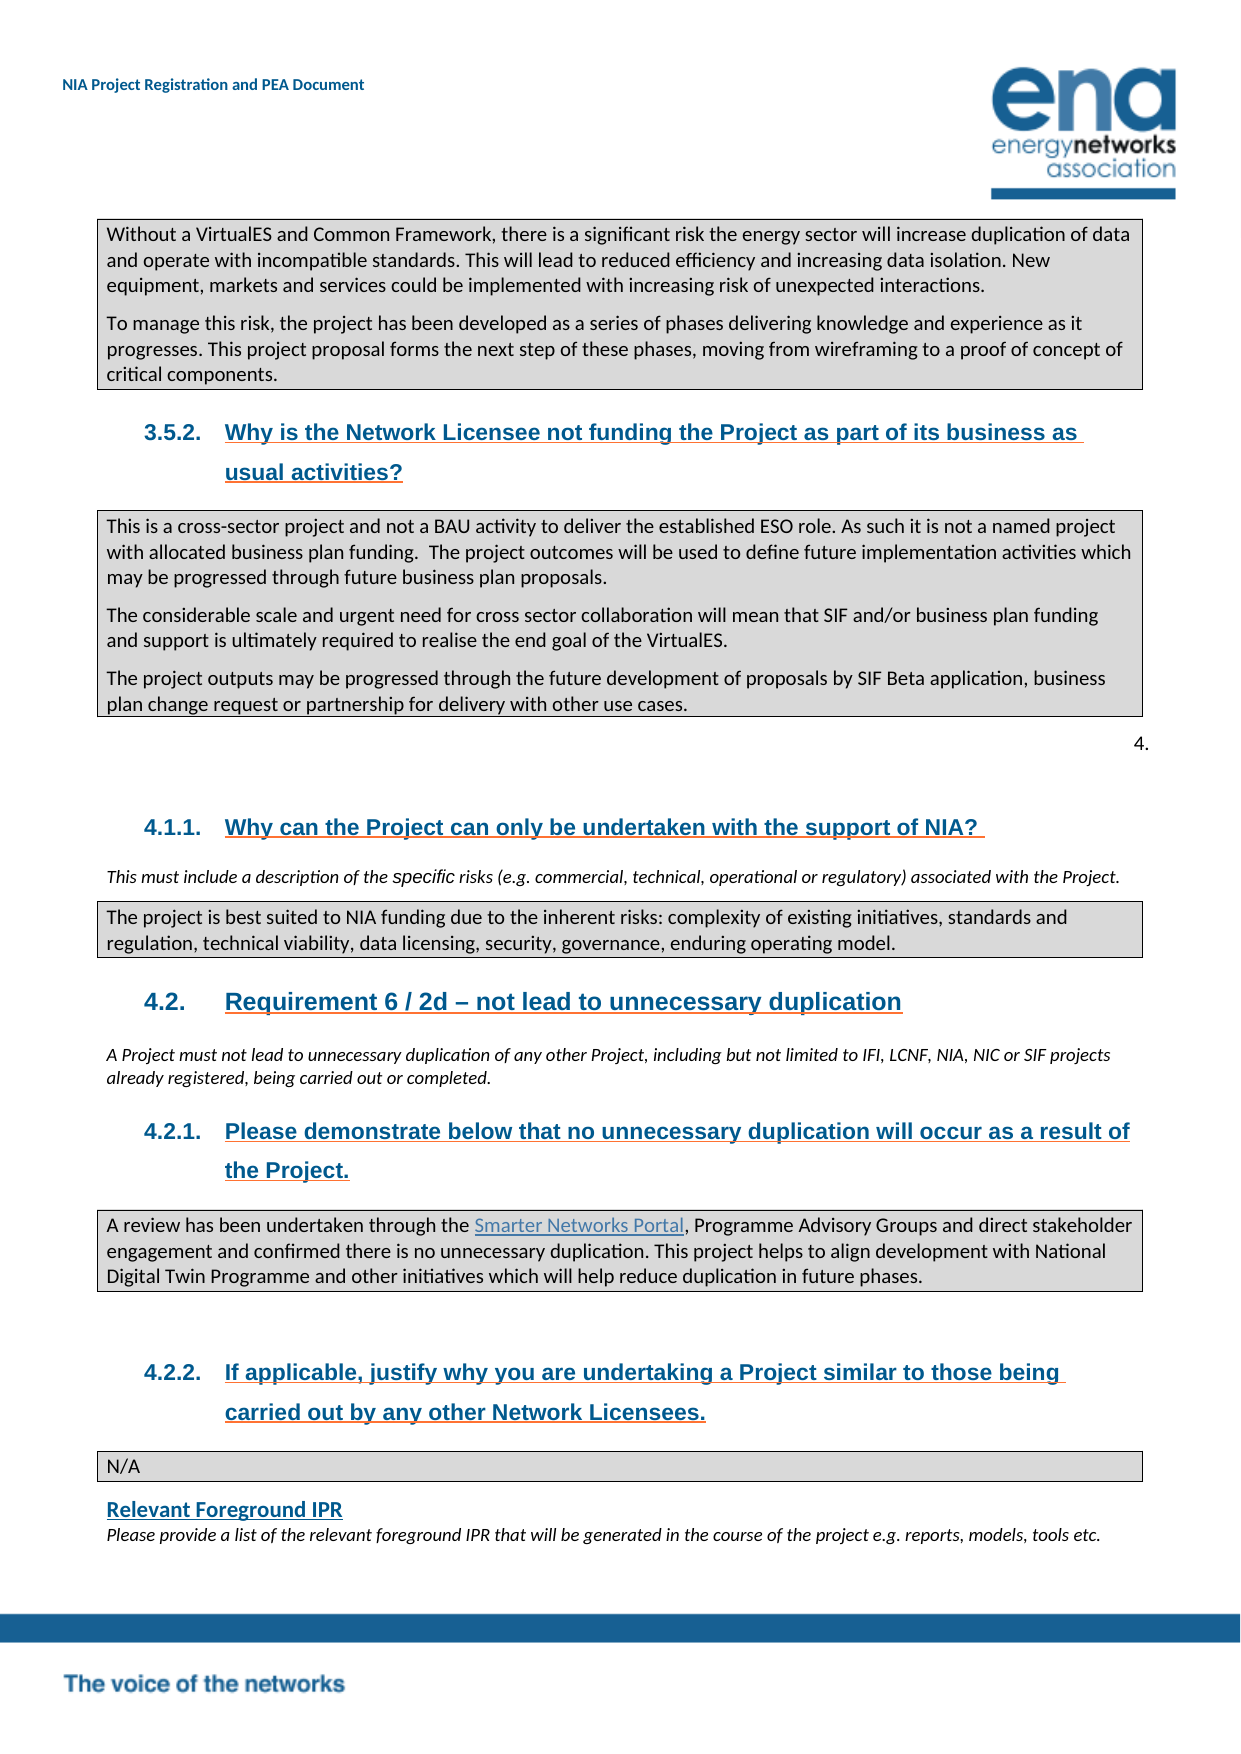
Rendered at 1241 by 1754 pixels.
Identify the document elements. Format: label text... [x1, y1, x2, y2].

subtitle If applicable, justify why you are undertaking a Project similar to those being carried out by any other Network Licensees. [144, 1359, 1134, 1425]
text Relevant Foreground IPR Please provide a list of the relevant foreground IPR that will be generated in the course of the project e.g. reports, models, tools etc. [106, 1495, 1134, 1546]
text The project is best suited to NIA funding due to the inherent risks: complexity of existing initiatives, standards and regulation, technical viability, data licensing, security, governance, enduring operating model. [98, 902, 1142, 957]
text The project outputs may be progressed through the future development of proposals by SIF Beta application, business plan change request or partnership for delivery with other use cases. [98, 662, 1142, 716]
text To manage this risk, the project has been developed as a series of phases delivering knowledge and experience as it progresses. This project proposal forms the next step of these phases, moving from wireframing to a proof of concept of critical components. [98, 307, 1142, 389]
text Without a VirtualES and Common Framework, there is a significant risk the energy sector will increase duplication of data and operate with incompatible standards. This will lead to reduced efficiency and increasing data isolation. New equipment, markets and services could be implemented with increasing risk of unexpected interactions. [98, 220, 1142, 298]
text A review has been undertaken through the Smarter Networks Portal, Programme Advisory Groups and direct stakeholder engagement and confirmed there is no unnecessary duplication. This project helps to align development with National Digital Twin Programme and other initiatives which will help reduce duplication in future phases. [98, 1211, 1142, 1291]
text This is a cross-sector project and not a BAU activity to deliver the established ESO role. As such it is not a named project with allocated business plan funding. The project outcomes will be used to define future implementation activities which may be progressed through future business plan proposals. [98, 511, 1142, 590]
text The considerable scale and urgent need for cross sector collaboration will mean that SIF and/or business plan funding and support is ultimately required to realise the end goal of the VirtualES. [98, 599, 1142, 653]
subtitle Requirement 6 / 2d – not lead to unnecessary duplication [144, 987, 1134, 1016]
text N/A [98, 1452, 1142, 1481]
text A Project must not lead to unnecessary duplication of any other Project, including but not limited to IFI, LCNF, NIA, NIC or SIF projects already registered, being carried out or completed. [106, 1043, 1134, 1089]
subtitle Please demonstrate below that no unnecessary duplication will occur as a result of the Project. [144, 1118, 1134, 1184]
subtitle Why is the Network Licensee not funding the Project as part of its business as usual activities? [144, 419, 1134, 485]
subtitle Why can the Project can only be undertaken with the support of NIA? [144, 814, 1134, 840]
text This must include a description of the specific risks (e.g. commercial, technical, operational or regulatory) associated with the Project. [106, 866, 1134, 889]
